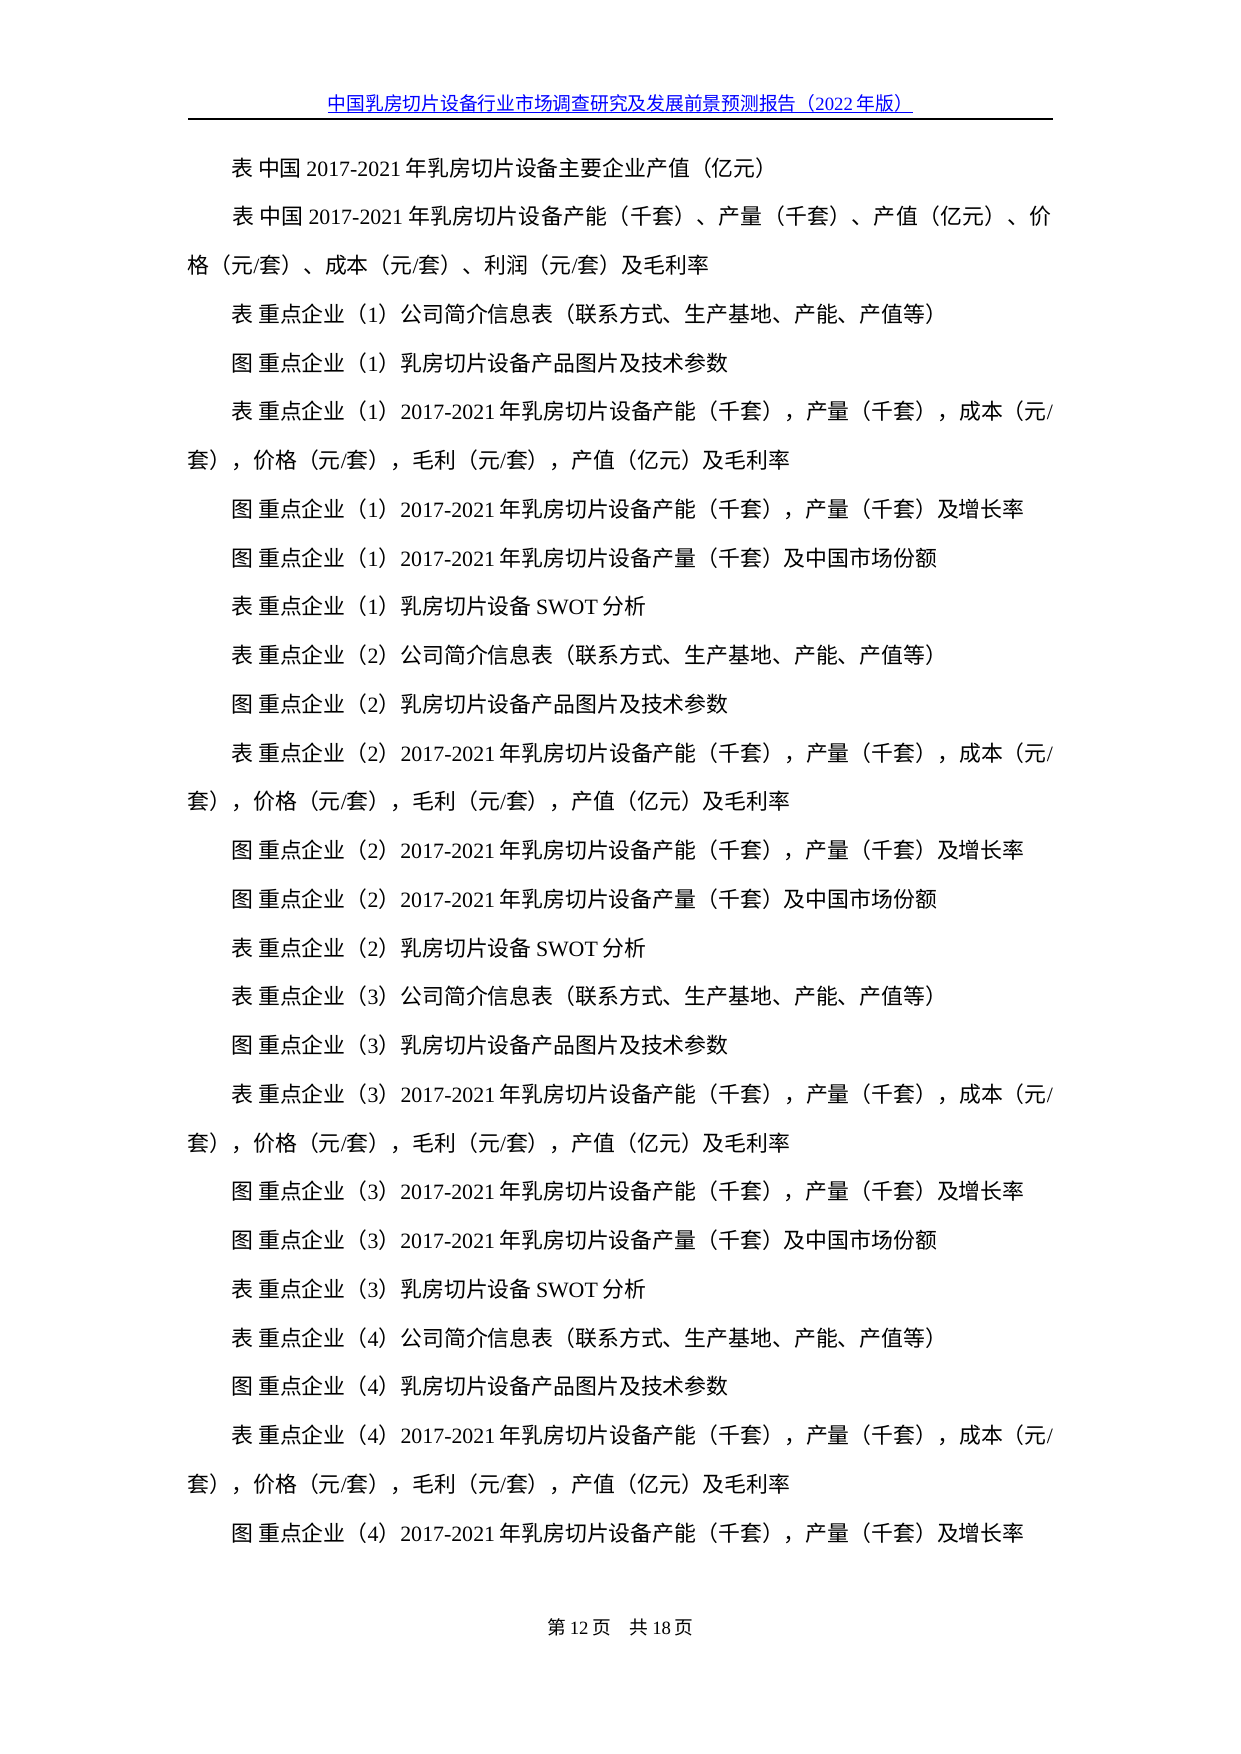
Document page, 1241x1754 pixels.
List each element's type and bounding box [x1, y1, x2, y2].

text [187, 150, 1053, 1548]
